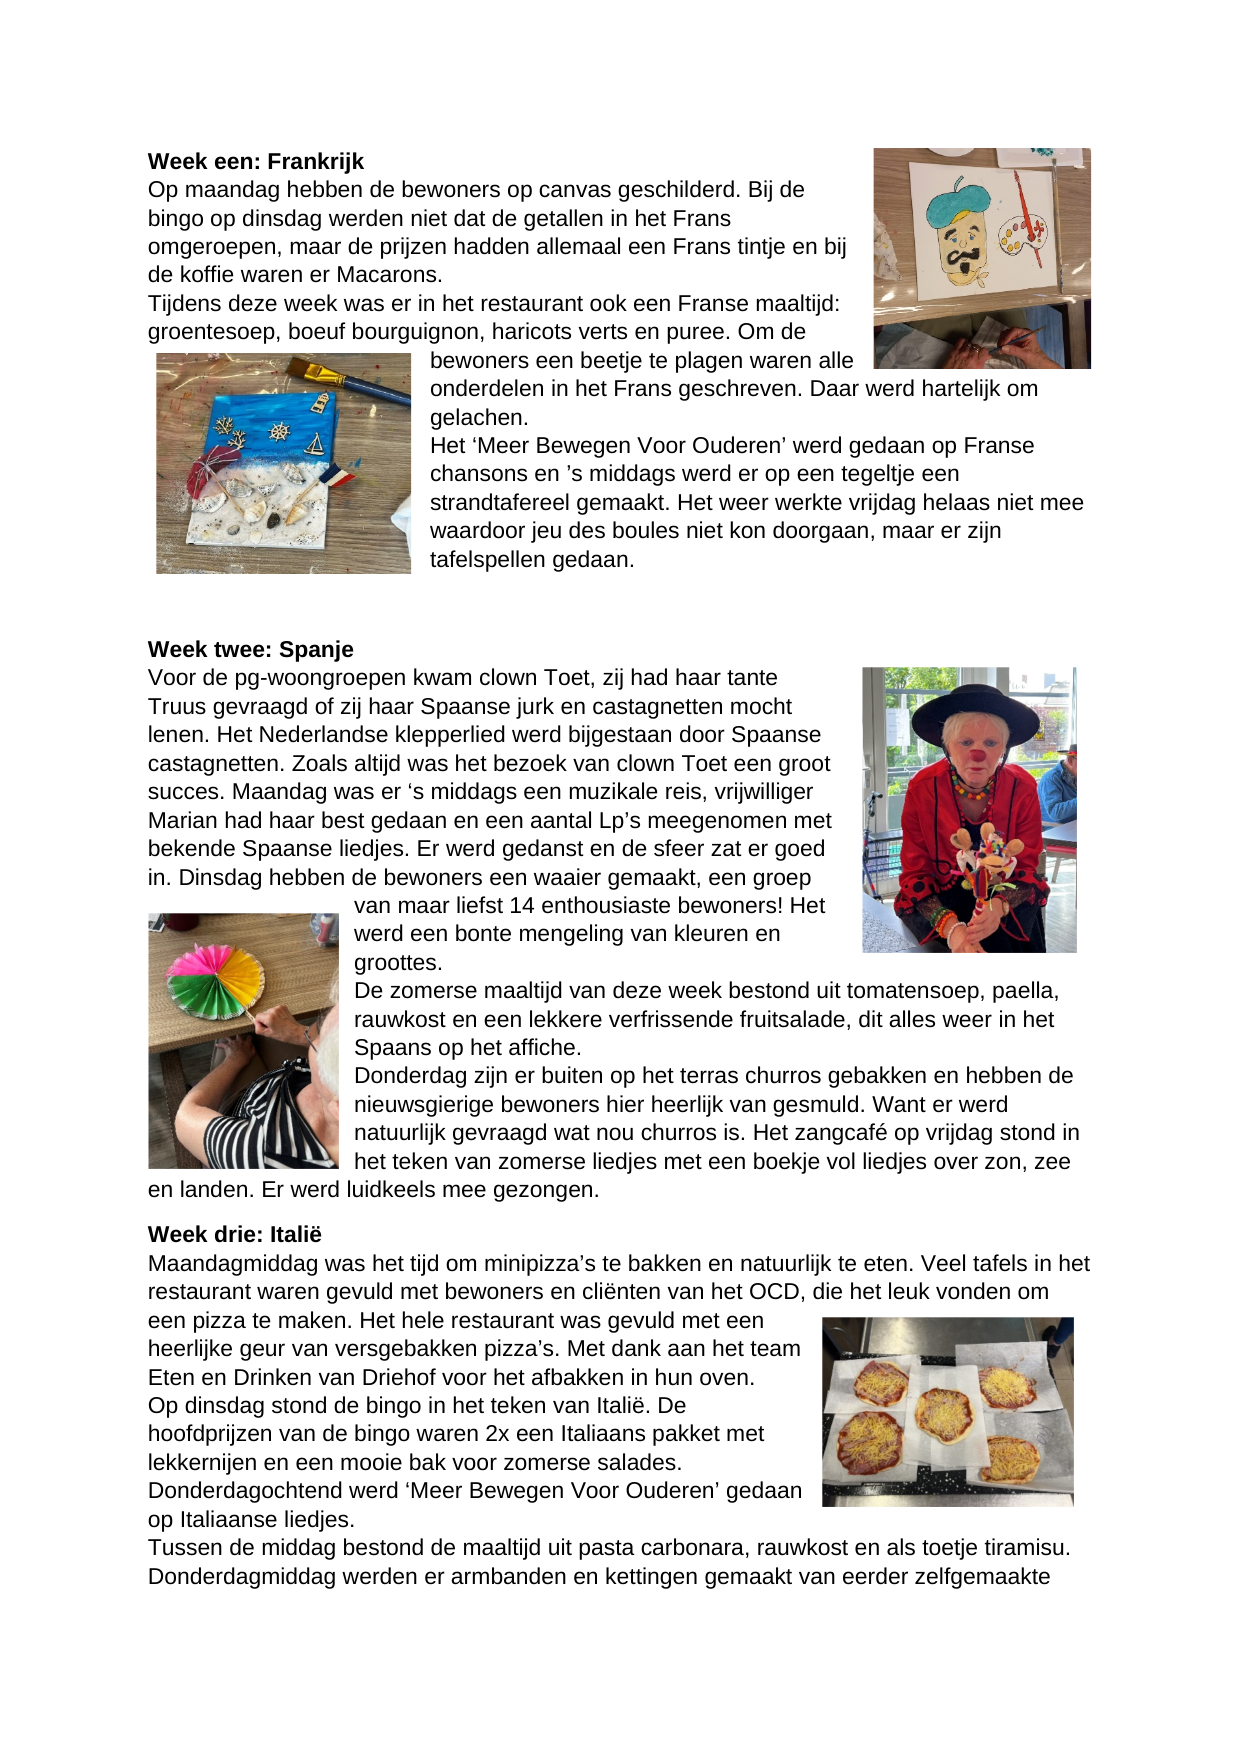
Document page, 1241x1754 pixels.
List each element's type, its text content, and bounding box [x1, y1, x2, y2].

picture [872, 148, 1091, 368]
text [148, 1221, 1093, 1589]
picture [149, 914, 339, 1168]
text Week twee: Spanje Voor de pg-woongroepen kwam clown Toet, zij had haar tante Truus gevraagd of zij haar Spaanse jurk en castagnetten mocht lenen. Het Nederlandse klepperlied werd bijgestaan door Spaanse castagnetten. Zoals altijd was het bezoek van clown Toet een groot succes. Maandag was er ‘s middags een muzikale reis, vrijwilliger Marian had haar best gedaan en een aantal Lp’s meegenomen met bekende Spaanse liedjes. Er werd gedanst en de sfeer zat er goed in. Dinsdag hebben de bewoners een waaier gemaakt, een groep van maar liefst 14 enthousiaste bewoners! Het werd een bonte mengeling van kleuren en groottes. De zomerse maaltijd van deze week bestond uit tomatensoep, paella, rauwkost en een lekkere verfrissende fruitsalade, dit alles weer in het Spaans op het affiche. Donderdag zijn er buiten op het terras churros gebakken en hebben de nieuwsgierige bewoners hier heerlijk van gesmuld. Want er werd natuurlijk gevraagd wat nou churros is. Het zangcafé op vrijdag stond in het teken van zomerse liedjes met een boekje vol liedjes over zon, zee en landen. Er werd luidkeels mee gezongen. [148, 636, 1093, 1203]
picture [154, 353, 412, 572]
picture [863, 668, 1077, 952]
picture [823, 1318, 1073, 1507]
